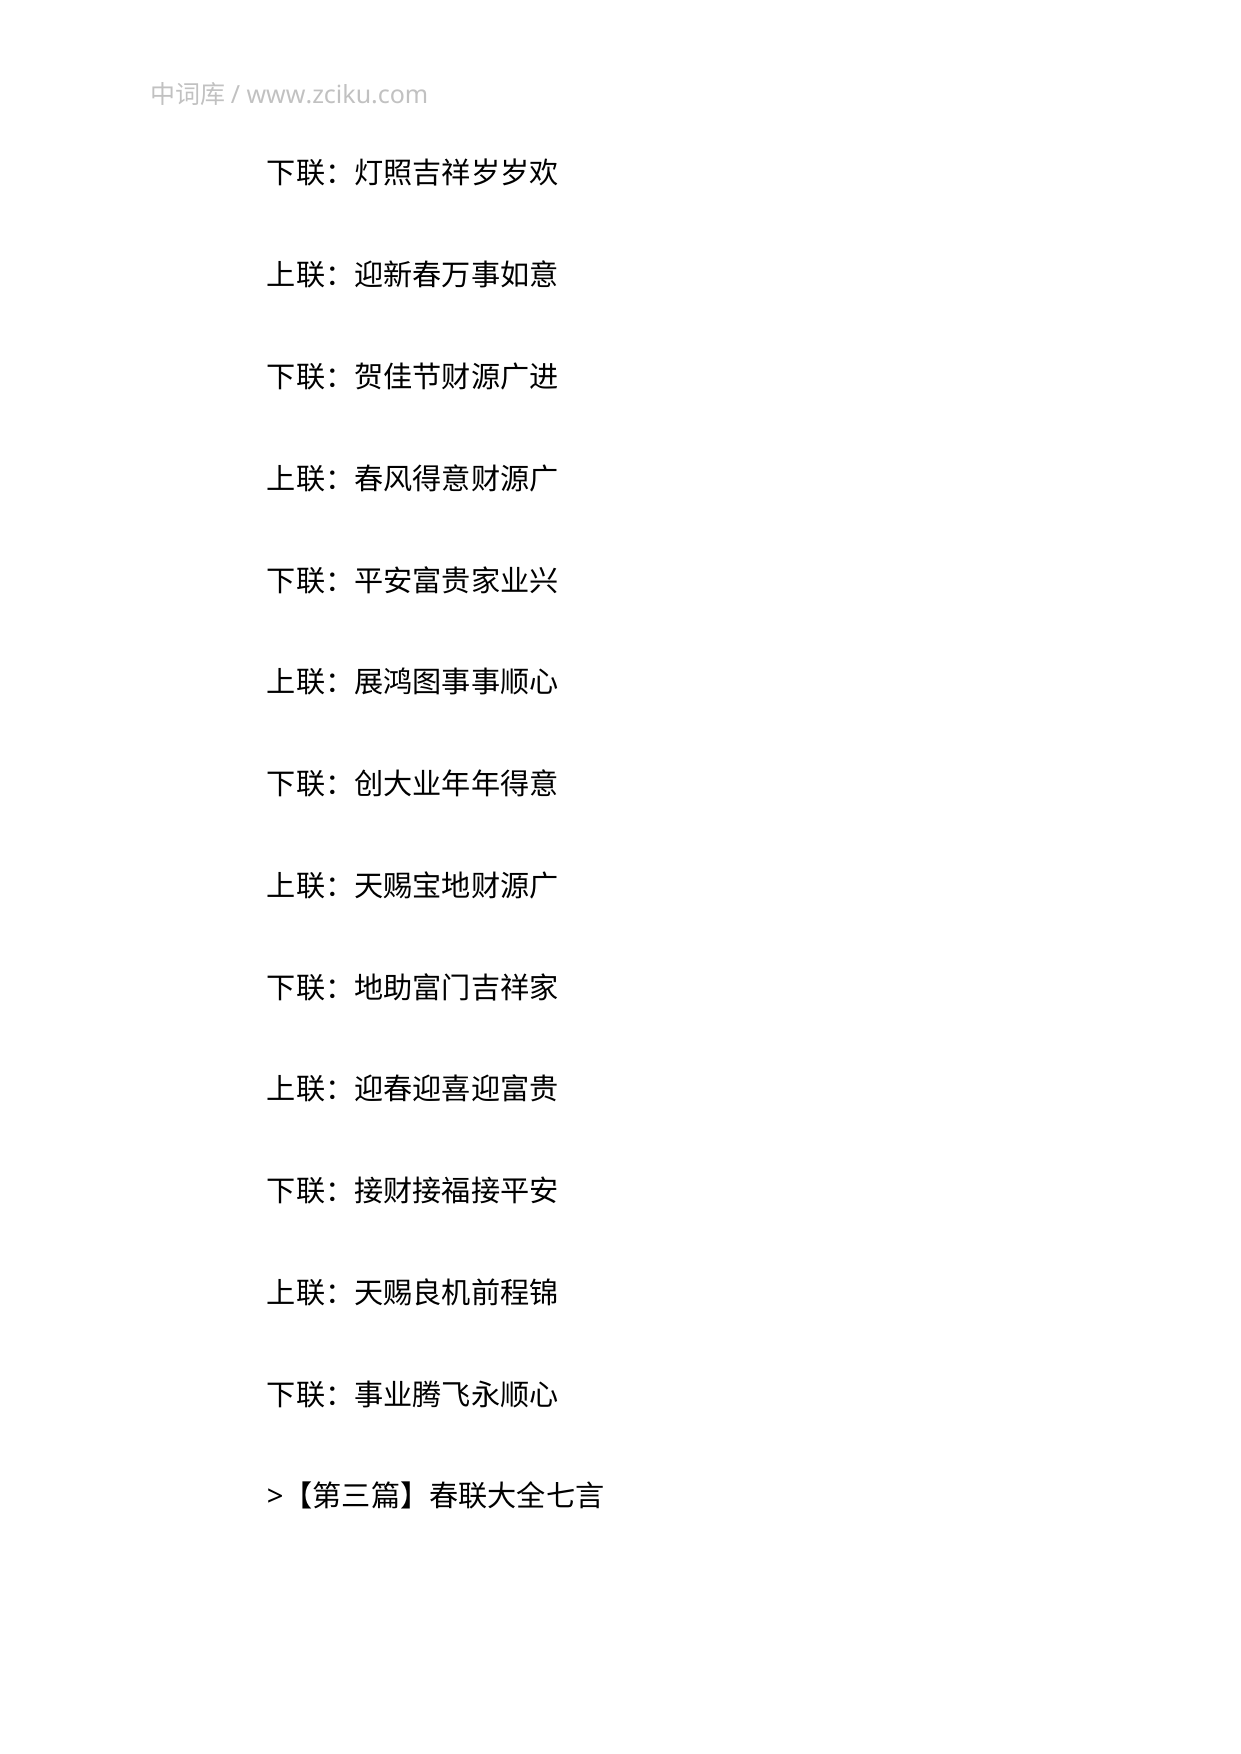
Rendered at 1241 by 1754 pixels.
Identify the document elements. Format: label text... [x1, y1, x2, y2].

text 上联：迎春迎喜迎富贵 [150, 1066, 1090, 1108]
text >【第三篇】春联大全七言 [150, 1473, 1090, 1515]
text 下联：地助富门吉祥家 [150, 964, 1090, 1006]
text 上联：天赐宝地财源广 [150, 862, 1090, 905]
text 上联：迎新春万事如意 [150, 252, 1090, 294]
text 下联：接财接福接平安 [150, 1168, 1090, 1210]
text 上联：天赐良机前程锦 [150, 1269, 1090, 1312]
text 下联：创大业年年得意 [150, 761, 1090, 803]
text 下联：事业腾飞永顺心 [150, 1371, 1090, 1413]
text 下联：贺佳节财源广进 [150, 353, 1090, 396]
text 上联：春风得意财源广 [150, 455, 1090, 498]
text 下联：平安富贵家业兴 [150, 557, 1090, 599]
text 上联：展鸿图事事顺心 [150, 659, 1090, 701]
text 下联：灯照吉祥岁岁欢 [150, 150, 1090, 192]
